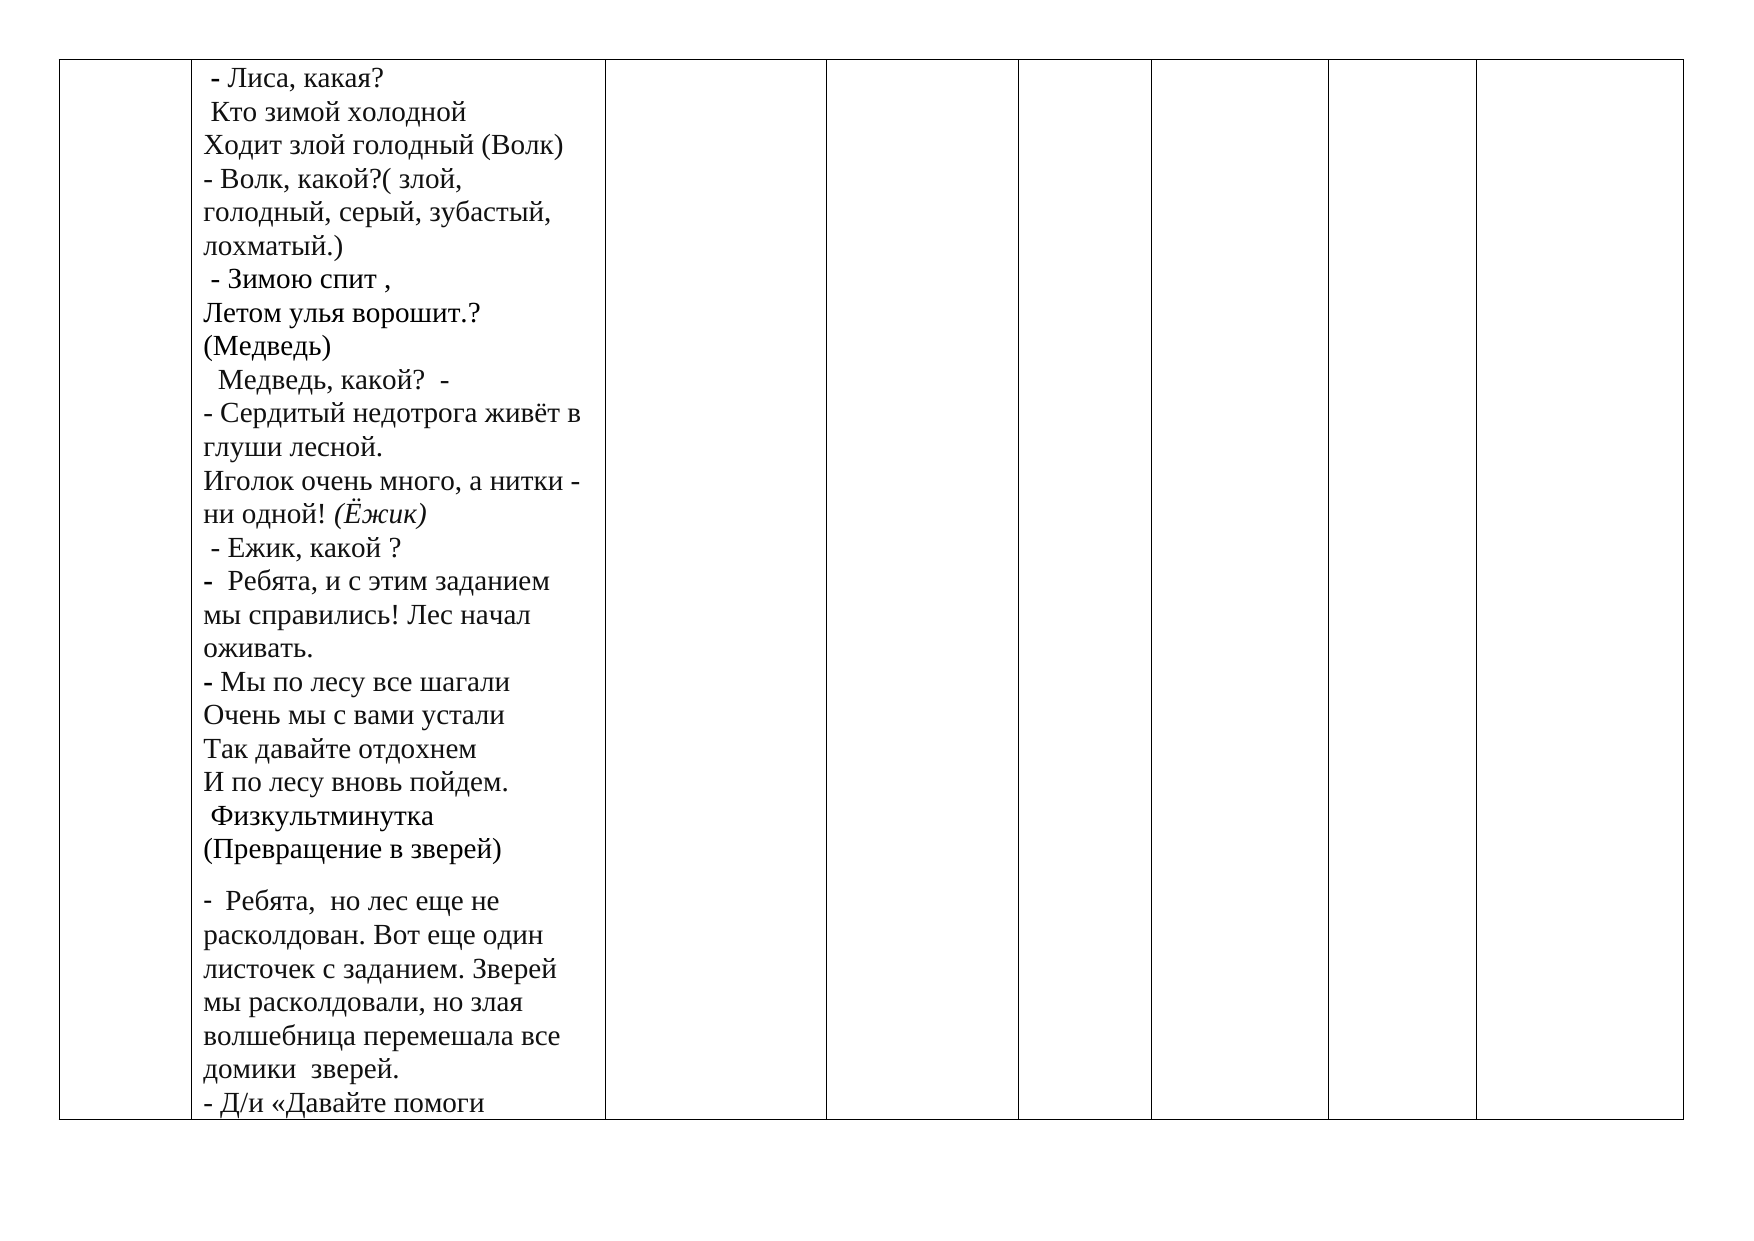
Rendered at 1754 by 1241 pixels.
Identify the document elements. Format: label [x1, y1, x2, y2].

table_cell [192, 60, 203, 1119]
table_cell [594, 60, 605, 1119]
table_cell [606, 60, 826, 1119]
table_cell [1152, 60, 1328, 1119]
table_cell [1329, 60, 1476, 1119]
table_cell [827, 60, 1018, 1119]
table_cell [1477, 60, 1683, 1119]
table_cell [1019, 60, 1151, 1119]
table_cell [60, 60, 191, 1119]
